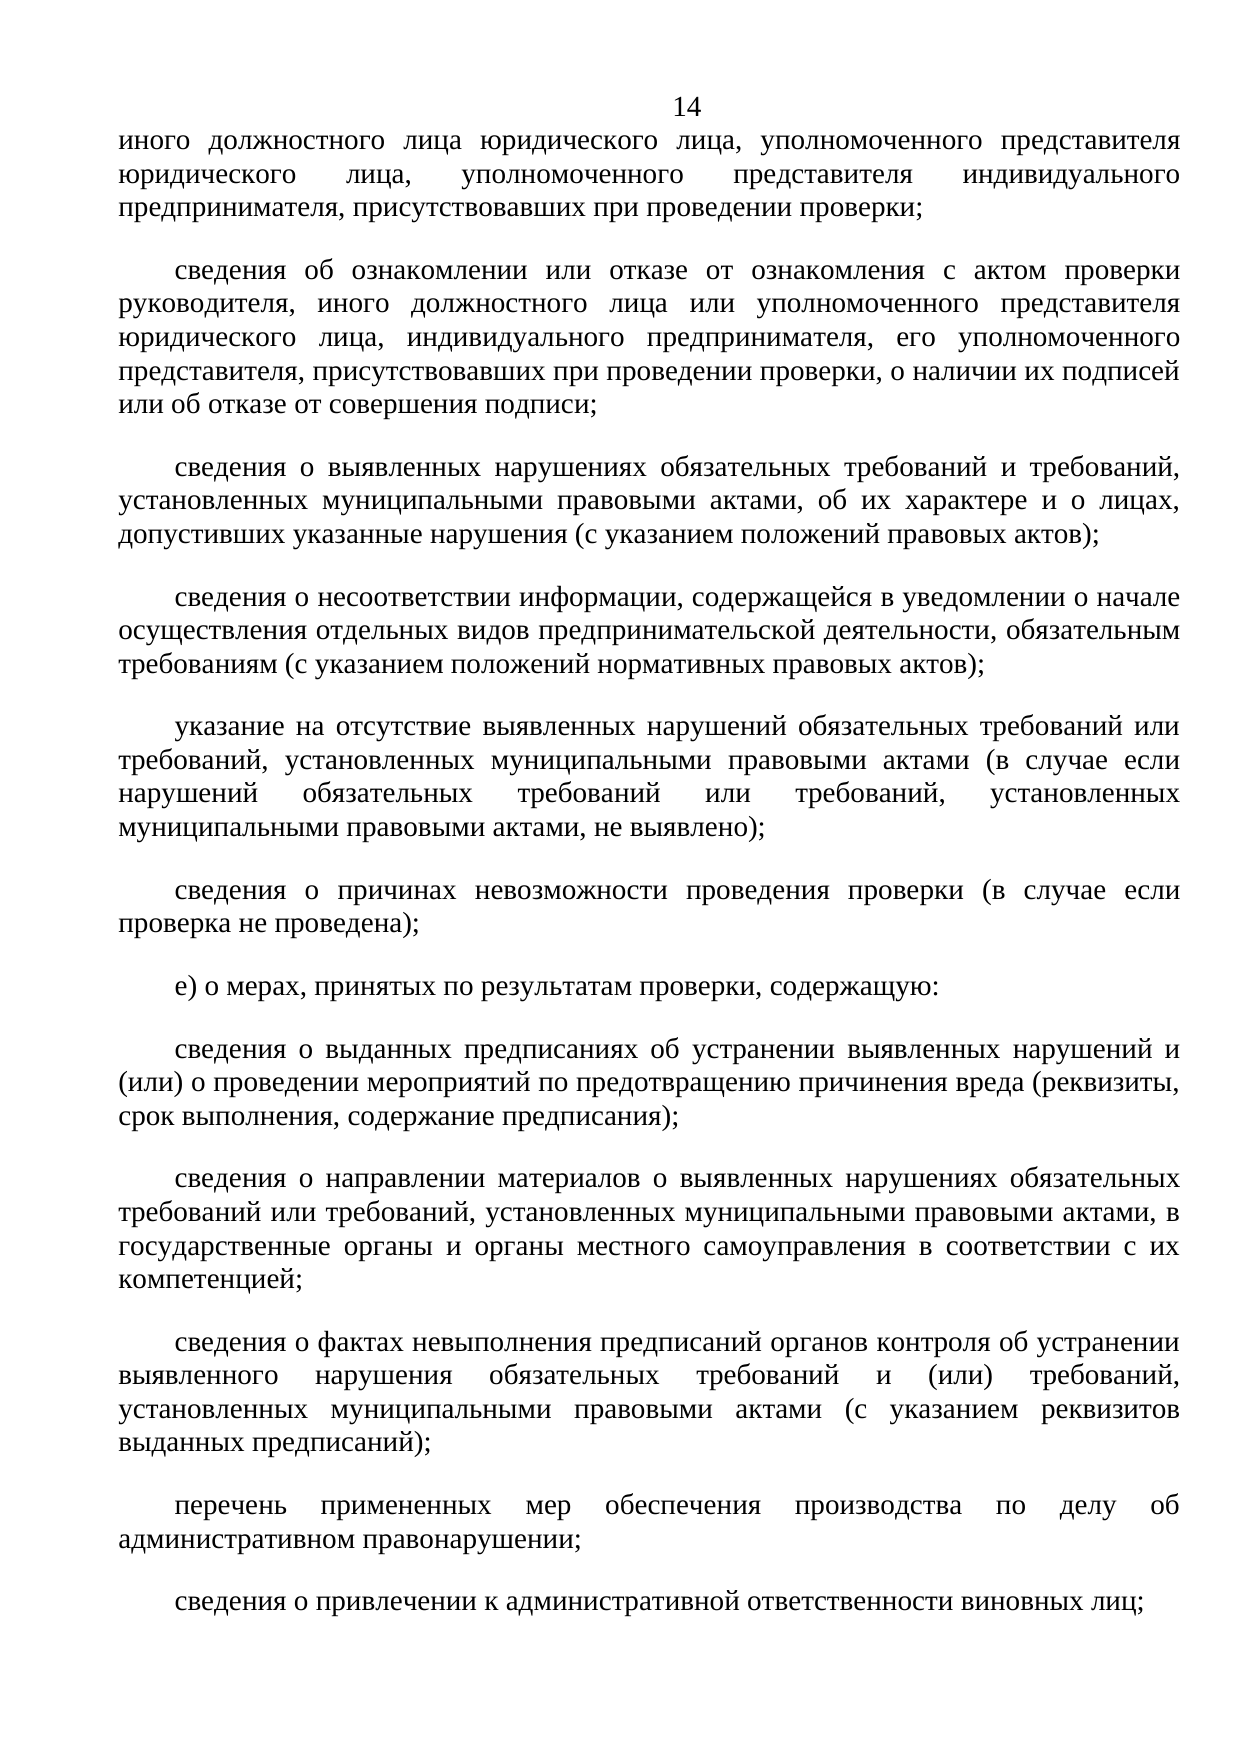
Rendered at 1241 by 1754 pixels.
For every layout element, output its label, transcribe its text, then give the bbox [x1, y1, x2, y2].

text сведения об ознакомлении или отказе от ознакомления с актом проверки руководителя, иного должностного лица или уполномоченного представителя юридического лица, индивидуального предпринимателя, его уполномоченного представителя, присутствовавших при проведении проверки, о наличии их подписей или об отказе от совершения подписи; [118, 252, 1181, 420]
text сведения о выданных предписаниях об устранении выявленных нарушений и (или) о проведении мероприятий по предотвращению причинения вреда (реквизиты, срок выполнения, содержание предписания); [118, 1031, 1181, 1131]
text сведения о выявленных нарушениях обязательных требований и требований, установленных муниципальными правовыми актами, об их характере и о лицах, допустивших указанные нарушения (с указанием положений правовых актов); [118, 449, 1181, 549]
text сведения о фактах невыполнения предписаний органов контроля об устранении выявленного нарушения обязательных требований и (или) требований, установленных муниципальными правовыми актами (с указанием реквизитов выданных предписаний); [118, 1324, 1181, 1458]
text сведения о направлении материалов о выявленных нарушениях обязательных требований или требований, установленных муниципальными правовыми актами, в государственные органы и органы местного самоуправления в соответствии с их компетенцией; [118, 1161, 1181, 1295]
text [118, 122, 1181, 223]
text сведения о причинах невозможности проведения проверки (в случае если проверка не проведена); [118, 872, 1181, 939]
text указание на отсутствие выявленных нарушений обязательных требований или требований, установленных муниципальными правовыми актами (в случае если нарушений обязательных требований или требований, установленных муниципальными правовыми актами, не выявлено); [118, 708, 1181, 843]
text е) о мерах, принятых по результатам проверки, содержащую: [118, 968, 1181, 1002]
text сведения о привлечении к административной ответственности виновных лиц; [118, 1583, 1181, 1617]
text перечень примененных мер обеспечения производства по делу об административном правонарушении; [118, 1487, 1181, 1554]
text сведения о несоответствии информации, содержащейся в уведомлении о начале осуществления отдельных видов предпринимательской деятельности, обязательным требованиям (с указанием положений нормативных правовых актов); [118, 579, 1181, 679]
